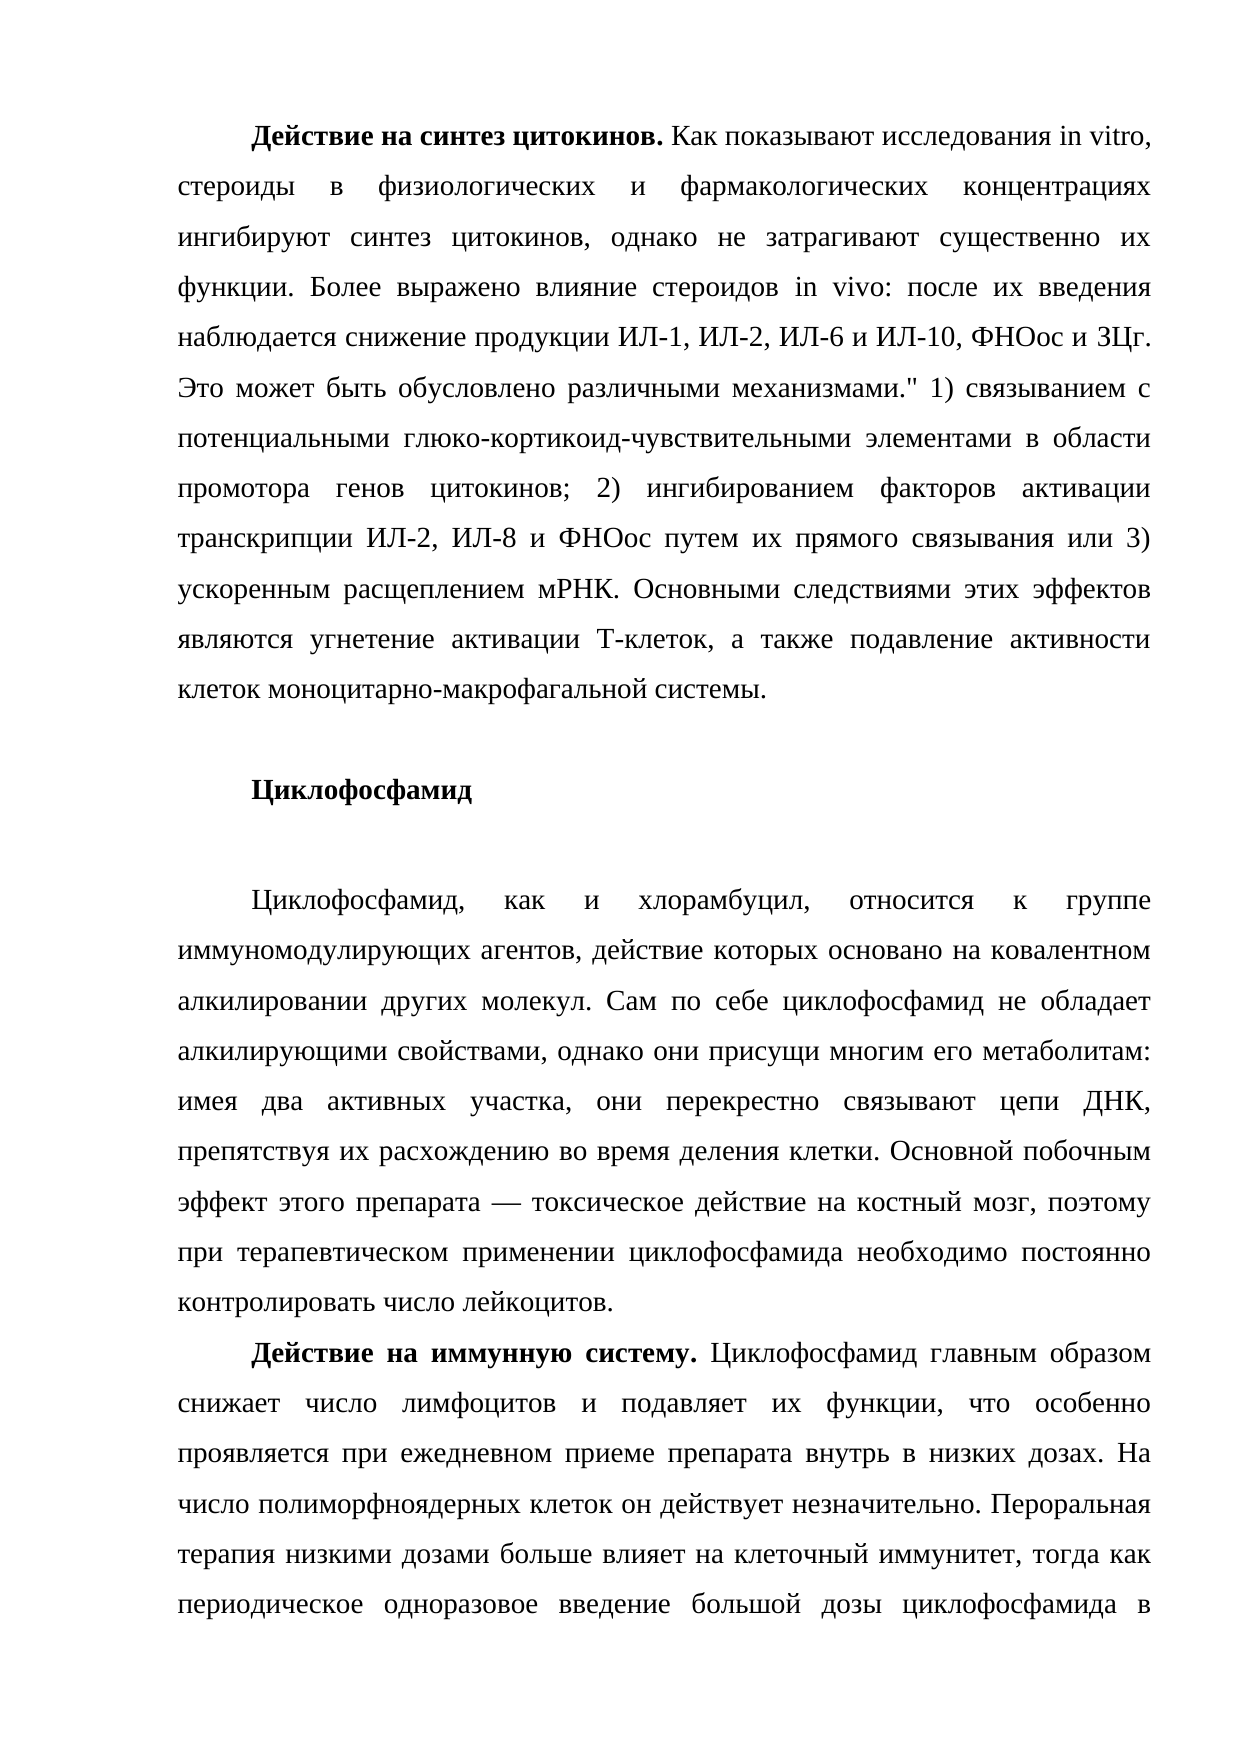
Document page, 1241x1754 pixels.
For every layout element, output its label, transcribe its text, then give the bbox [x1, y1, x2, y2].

text Циклофосфамид, как и хлорамбуцил, относится к группе иммуномодулирующих агентов, действие которых основано на ковалентном алкилировании других молекул. Сам по себе циклофосфамид не обладает алкилирующими свойствами, однако они присущи многим его метаболитам: имея два активных участка, они перекрестно связывают цепи ДНК, препятствуя их расхождению во время деления клетки. Основной побочным эффект этого препарата — токсическое действие на костный мозг, поэтому при терапевтическом применении циклофосфамида необходимо постоянно контролировать число лейкоцитов. [177, 882, 1152, 1318]
text Действие на синтез цитокинов. Как показывают исследования in vitro, стероиды в физиологических и фармакологических концентрациях ингибируют синтез цитокинов, однако не затрагивают существенно их функции. Более выражено влияние стероидов in vivo: после их введения наблюдается снижение продукции ИЛ-1, ИЛ-2, ИЛ-6 и ИЛ-10, ФНОос и ЗЦг. Это может быть обусловлено различными механизмами." 1) связыванием с потенциальными глюко-кортикоид-чувствительными элементами в области промотора генов цитокинов; 2) ингибированием факторов активации транскрипции ИЛ-2, ИЛ-8 и ФНОос путем их прямого связывания или 3) ускоренным расщеплением мРНК. Основными следствиями этих эффектов являются угнетение активации Т-клеток, а также подавление активности клеток моноцитарно-макрофагальной системы. [177, 118, 1152, 705]
text Циклофосфамид [177, 772, 1152, 806]
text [177, 1335, 1152, 1620]
